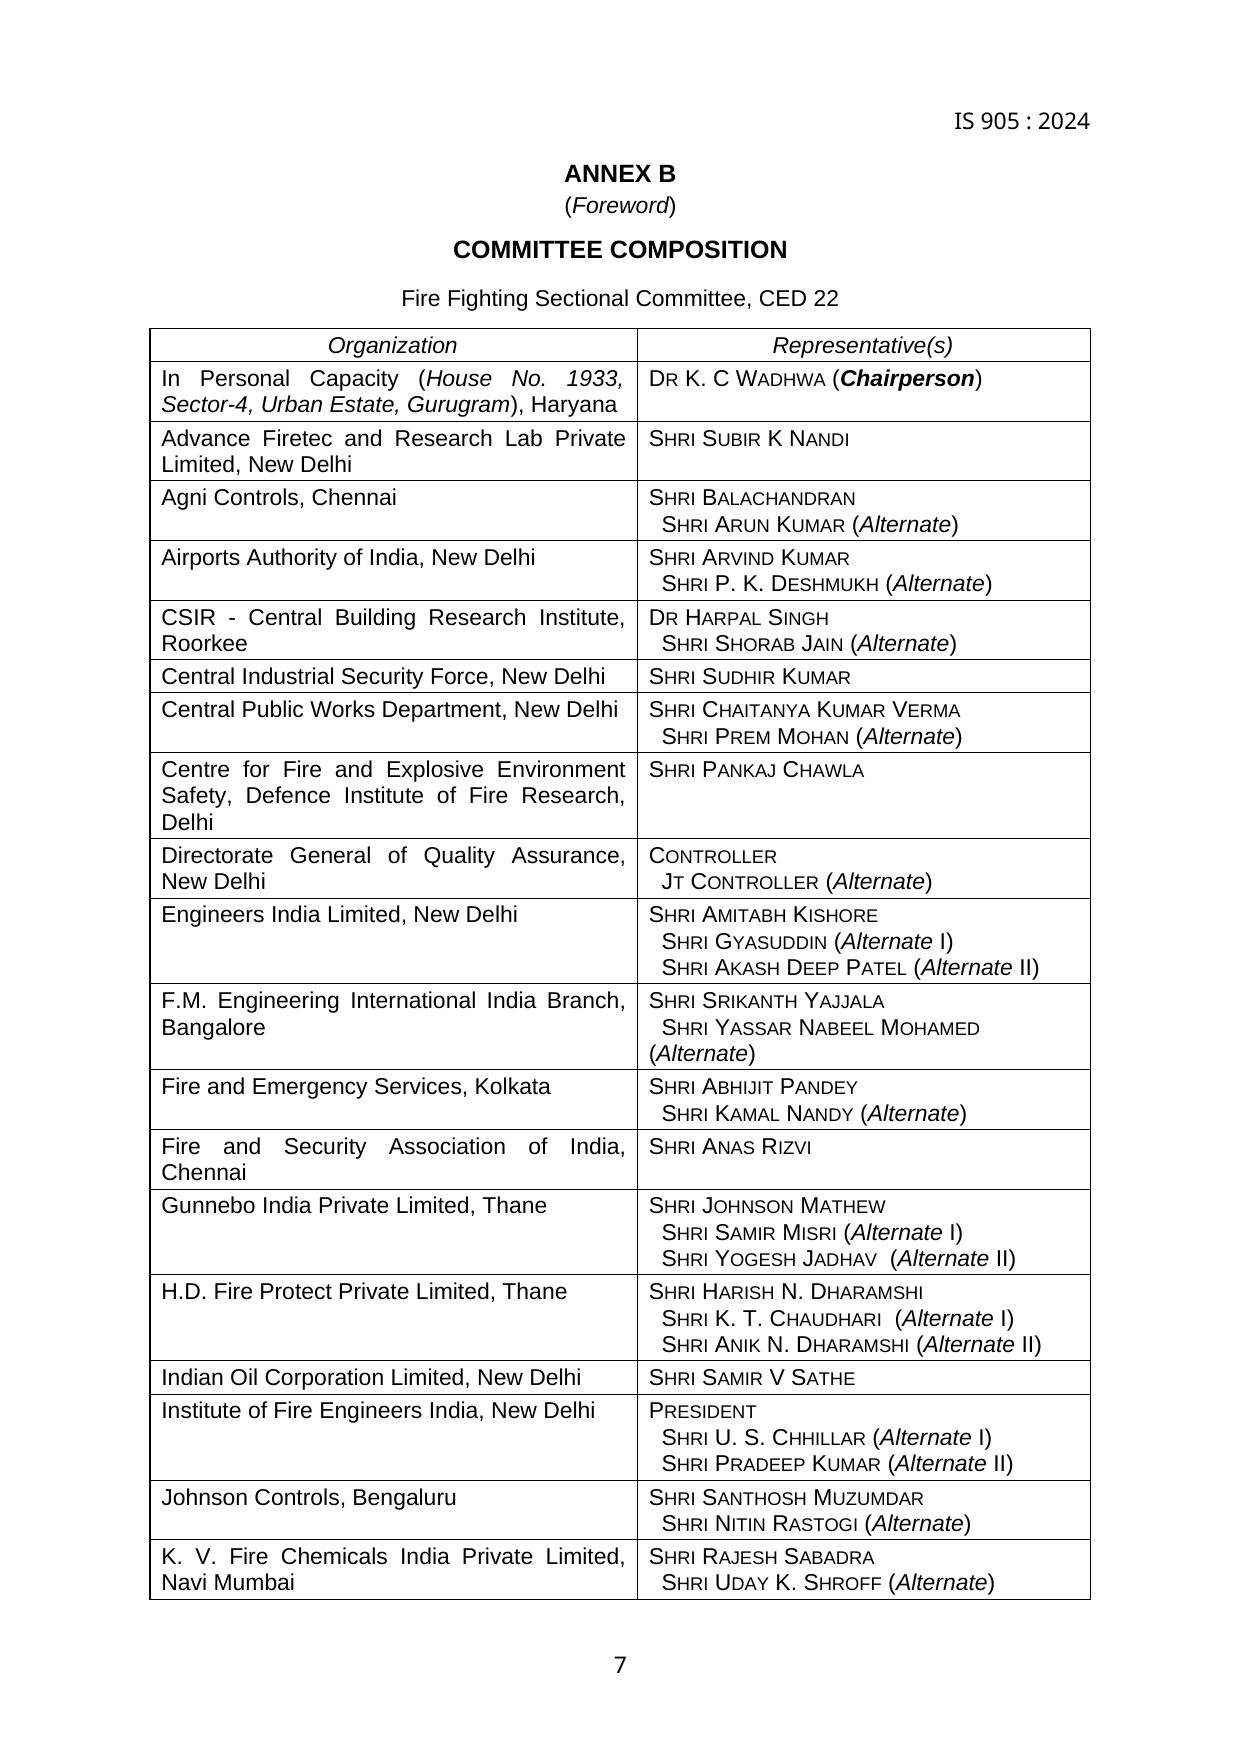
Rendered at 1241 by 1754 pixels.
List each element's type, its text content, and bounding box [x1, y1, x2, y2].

table_cell Fire and Emergency Services, Kolkata [151, 1070, 637, 1129]
table_cell Central Public Works Department, New Delhi [151, 693, 637, 752]
table_cell Shri Harish N. Dharamshi Shri K. T. Chaudhari (Alternate I) Shri Anik N. Dharamshi (Alternate II) [638, 1275, 1090, 1360]
table_cell Johnson Controls, Bengaluru [151, 1481, 637, 1539]
table_cell Agni Controls, Chennai [151, 481, 637, 540]
table_cell Shri Amitabh Kishore Shri Gyasuddin (Alternate I) Shri Akash Deep Patel (Alternate II) [638, 899, 1090, 983]
table_cell Shri Arvind Kumar Shri P. K. Deshmukh (Alternate) [638, 541, 1090, 599]
subtitle COMMITTEE COMPOSITION [150, 235, 1090, 264]
table_cell Indian Oil Corporation Limited, New Delhi [151, 1361, 637, 1393]
table_cell Institute of Fire Engineers India, New Delhi [151, 1395, 637, 1479]
table_cell Fire and Security Association of India, Chennai [151, 1130, 637, 1188]
table_cell Dr K. C Wadhwa (Chairperson) [638, 362, 1090, 421]
table_cell Centre for Fire and Explosive Environment Safety, Defence Institute of Fire Research, Delhi [151, 753, 637, 838]
table_cell Shri Srikanth Yajjala Shri Yassar Nabeel Mohamed (Alternate) [638, 984, 1090, 1069]
table_cell Shri Anas Rizvi [638, 1130, 1090, 1188]
table_header Organization [151, 329, 637, 361]
table_cell Advance Firetec and Research Lab Private Limited, New Delhi [151, 422, 637, 480]
table_cell President Shri U. S. Chhillar (Alternate I) Shri Pradeep Kumar (Alternate II) [638, 1395, 1090, 1479]
table_cell Central Industrial Security Force, New Delhi [151, 660, 637, 692]
table_cell Shri Sudhir Kumar [638, 660, 1090, 692]
table_cell Shri Chaitanya Kumar Verma Shri Prem Mohan (Alternate) [638, 693, 1090, 752]
text Fire Fighting Sectional Committee, CED 22 [150, 285, 1090, 311]
table_cell Directorate General of Quality Assurance, New Delhi [151, 839, 637, 897]
table_cell Shri Abhijit Pandey Shri Kamal Nandy (Alternate) [638, 1070, 1090, 1129]
table_cell Shri Balachandran Shri Arun Kumar (Alternate) [638, 481, 1090, 540]
table_cell Shri Pankaj Chawla [638, 753, 1090, 838]
table_header Representative(s) [638, 329, 1090, 361]
table_cell K. V. Fire Chemicals India Private Limited, Navi Mumbai [151, 1540, 637, 1599]
table_cell F.M. Engineering International India Branch, Bangalore [151, 984, 637, 1069]
table_cell Controller Jt Controller (Alternate) [638, 839, 1090, 897]
table_cell Shri Samir V Sathe [638, 1361, 1090, 1393]
table_cell Airports Authority of India, New Delhi [151, 541, 637, 599]
table_cell In Personal Capacity (House No. 1933, Sector-4, Urban Estate, Gurugram), Haryana [151, 362, 637, 421]
table_cell Shri Rajesh Sabadra Shri Uday K. Shroff (Alternate) [638, 1540, 1090, 1599]
table_cell CSIR - Central Building Research Institute, Roorkee [151, 601, 637, 659]
subtitle ANNEX B [150, 159, 1090, 188]
table_cell Shri Johnson Mathew Shri Samir Misri (Alternate I) Shri Yogesh Jadhav (Alternate II) [638, 1190, 1090, 1274]
table_cell Engineers India Limited, New Delhi [151, 899, 637, 983]
text (Foreword) [150, 192, 1090, 218]
table_cell Gunnebo India Private Limited, Thane [151, 1190, 637, 1274]
table_cell Dr Harpal Singh Shri Shorab Jain (Alternate) [638, 601, 1090, 659]
table_cell H.D. Fire Protect Private Limited, Thane [151, 1275, 637, 1360]
table_cell Shri Subir K Nandi [638, 422, 1090, 480]
table_cell Shri Santhosh Muzumdar Shri Nitin Rastogi (Alternate) [638, 1481, 1090, 1539]
